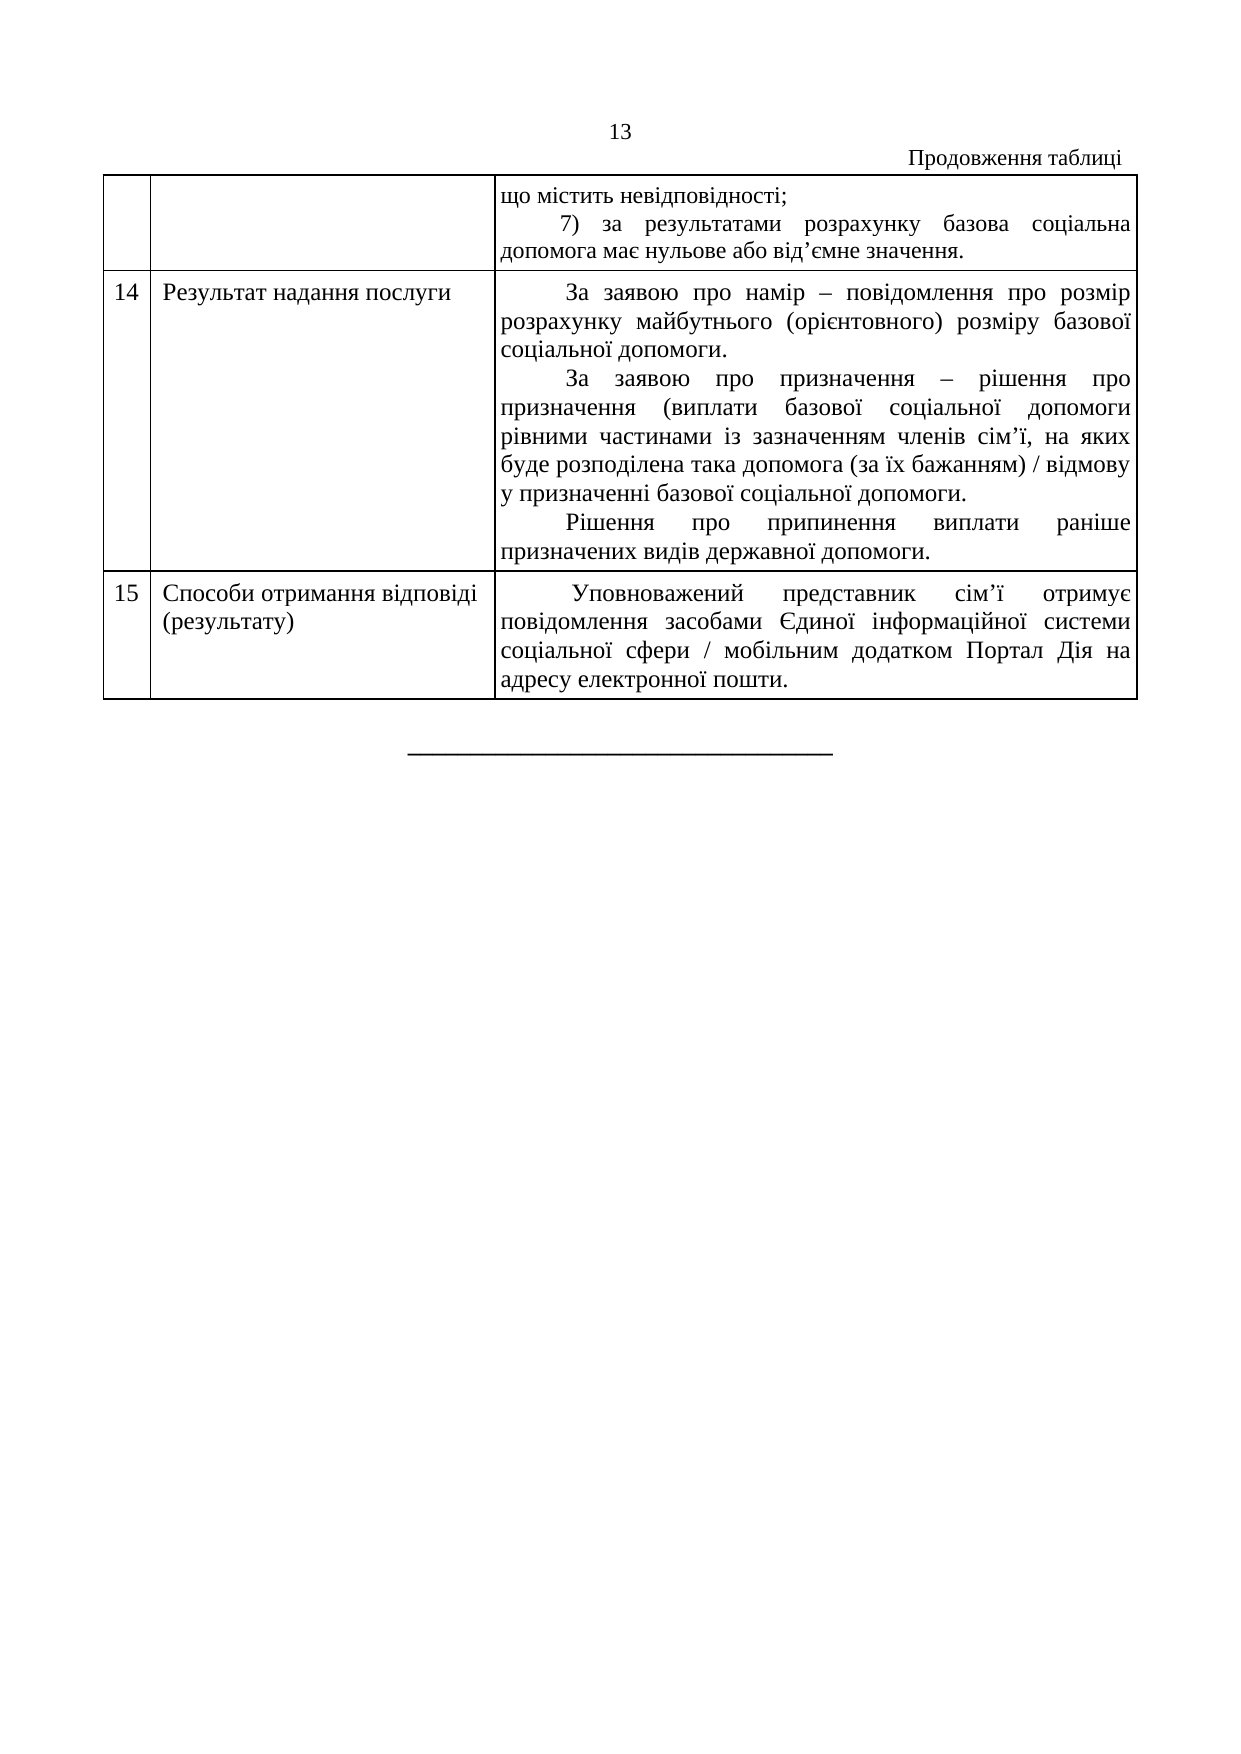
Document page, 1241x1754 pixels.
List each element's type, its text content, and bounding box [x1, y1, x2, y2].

table_cell Способи отримання відповіді (результату) [151, 572, 494, 698]
table_cell 15 [104, 572, 150, 698]
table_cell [151, 176, 494, 270]
table_cell 14 [104, 271, 150, 570]
table_cell За заявою про намір – повідомлення про розмір розрахунку майбутнього (орієнтовного) розміру базової соціальної допомоги. За заявою про призначення – рішення про призначення (виплати базової соціальної допомоги рівними частинами із зазначенням членів сім’ї, на яких буде розподілена така допомога (за їх бажанням) / відмову у призначенні базової соціальної допомоги. Рішення про припинення виплати раніше призначених видів державної допомоги. [496, 271, 1136, 570]
table_cell 13 [104, 176, 150, 270]
table_cell Результат надання послуги [151, 271, 494, 570]
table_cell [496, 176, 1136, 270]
text __________________________________ [118, 729, 1122, 757]
table_cell Уповноважений представник сім’ї отримує повідомлення засобами Єдиної інформаційної системи соціальної сфери / мобільним додатком Портал Дія на адресу електронної пошти. [496, 572, 1136, 698]
